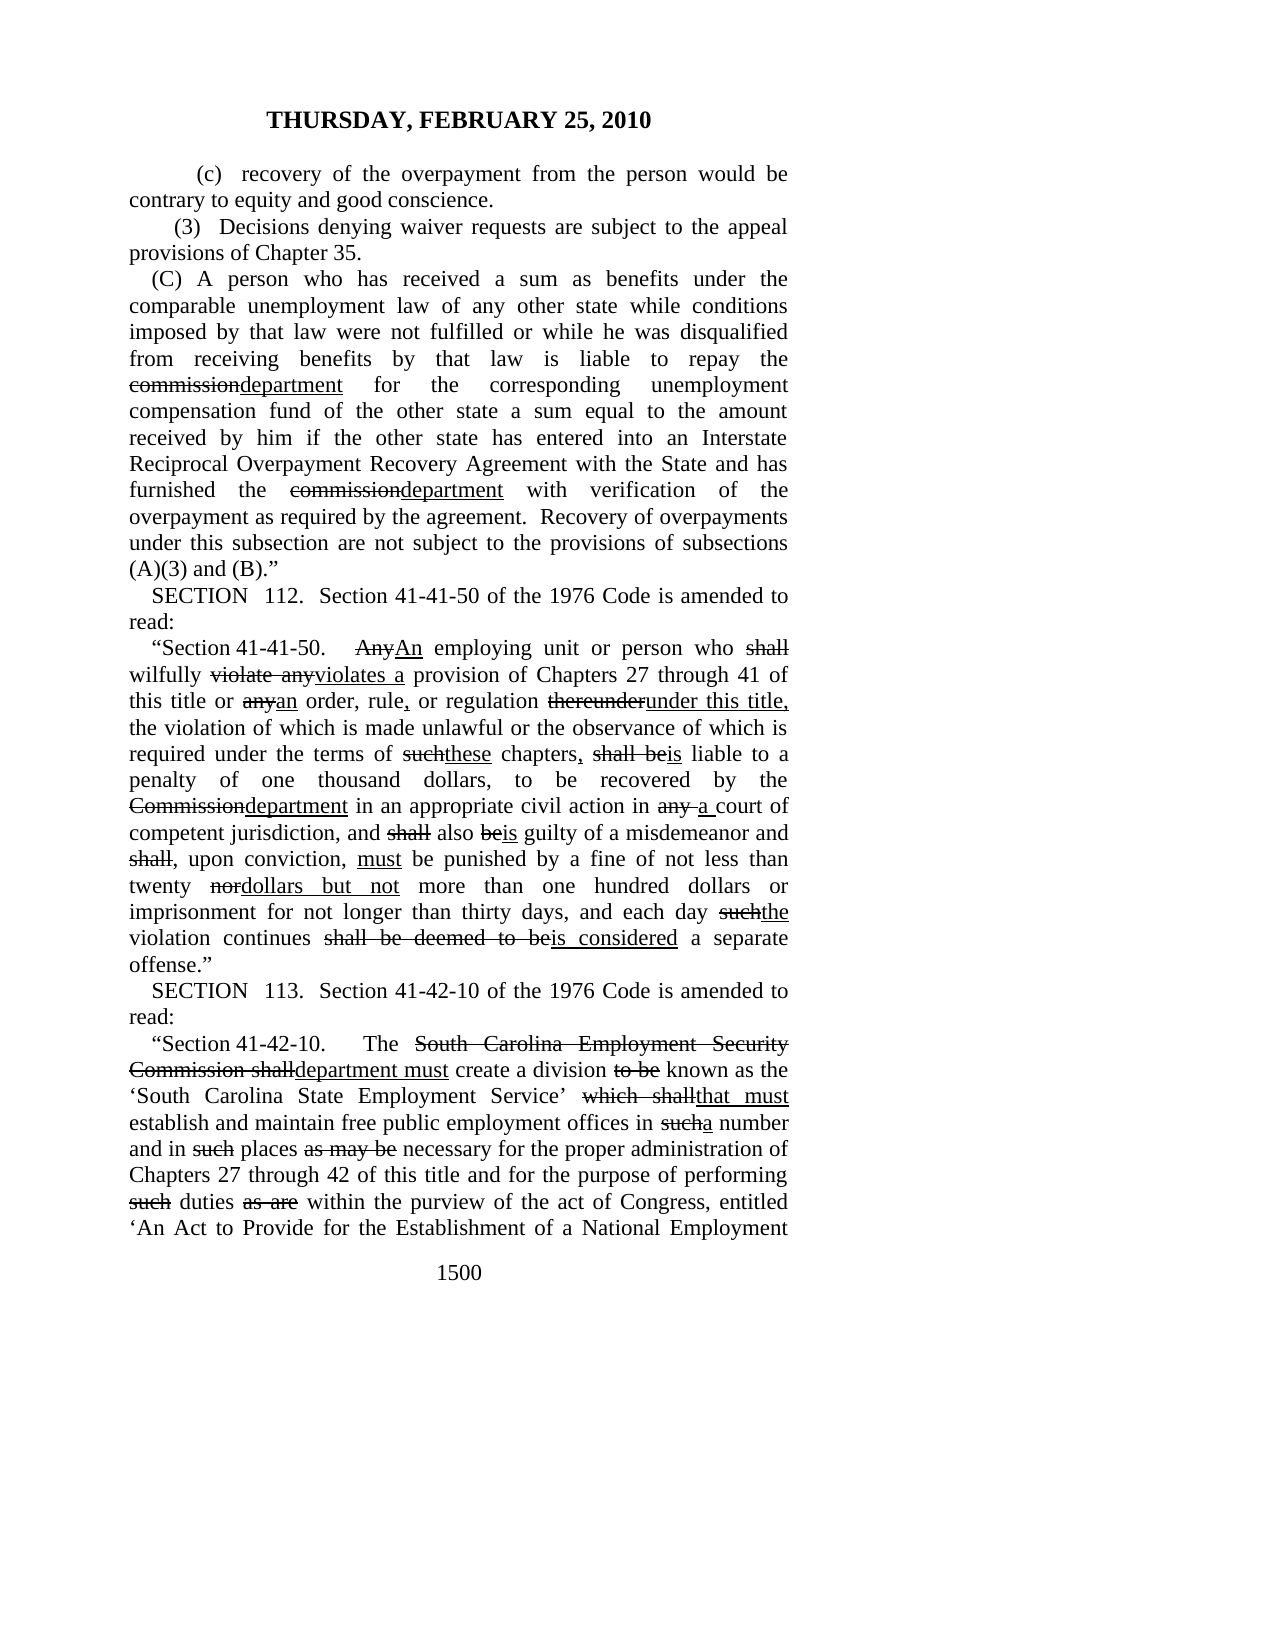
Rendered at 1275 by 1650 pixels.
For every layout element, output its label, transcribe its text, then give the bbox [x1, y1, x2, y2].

text “Section 41-41-50. AnyAn employing unit or person who shall wilfully violate anyviolates a provision of Chapters 27 through 41 of this title or anyan order, rule, or regulation thereunderunder this title, the violation of which is made unlawful or the observance of which is required under the terms of suchthese chapters, shall beis liable to a penalty of one thousand dollars, to be recovered by the Commissiondepartment in an appropriate civil action in any a court of competent jurisdiction, and shall also beis guilty of a misdemeanor and shall, upon conviction, must be punished by a fine of not less than twenty nordollars but not more than one hundred dollars or imprisonment for not longer than thirty days, and each day suchthe violation continues shall be deemed to beis considered a separate offense.” [129, 634, 789, 977]
text SECTION 112. Section 41-41-50 of the 1976 Code is amended to read: [129, 582, 789, 634]
text SECTION 113. Section 41-42-10 of the 1976 Code is amended to read: [129, 977, 789, 1030]
text (3) Decisions denying waiver requests are subject to the appeal provisions of Chapter 35. [129, 213, 789, 266]
text (c) recovery of the overpayment from the person would be contrary to equity and good conscience. [129, 160, 789, 213]
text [129, 1030, 789, 1241]
text (C) A person who has received a sum as benefits under the comparable unemployment law of any other state while conditions imposed by that law were not fulfilled or while he was disqualified from receiving benefits by that law is liable to repay the commissiondepartment for the corresponding unemployment compensation fund of the other state a sum equal to the amount received by him if the other state has entered into an Interstate Reciprocal Overpayment Recovery Agreement with the State and has furnished the commissiondepartment with verification of the overpayment as required by the agreement. Recovery of overpayments under this subsection are not subject to the provisions of subsections (A)(3) and (B).” [129, 266, 789, 582]
